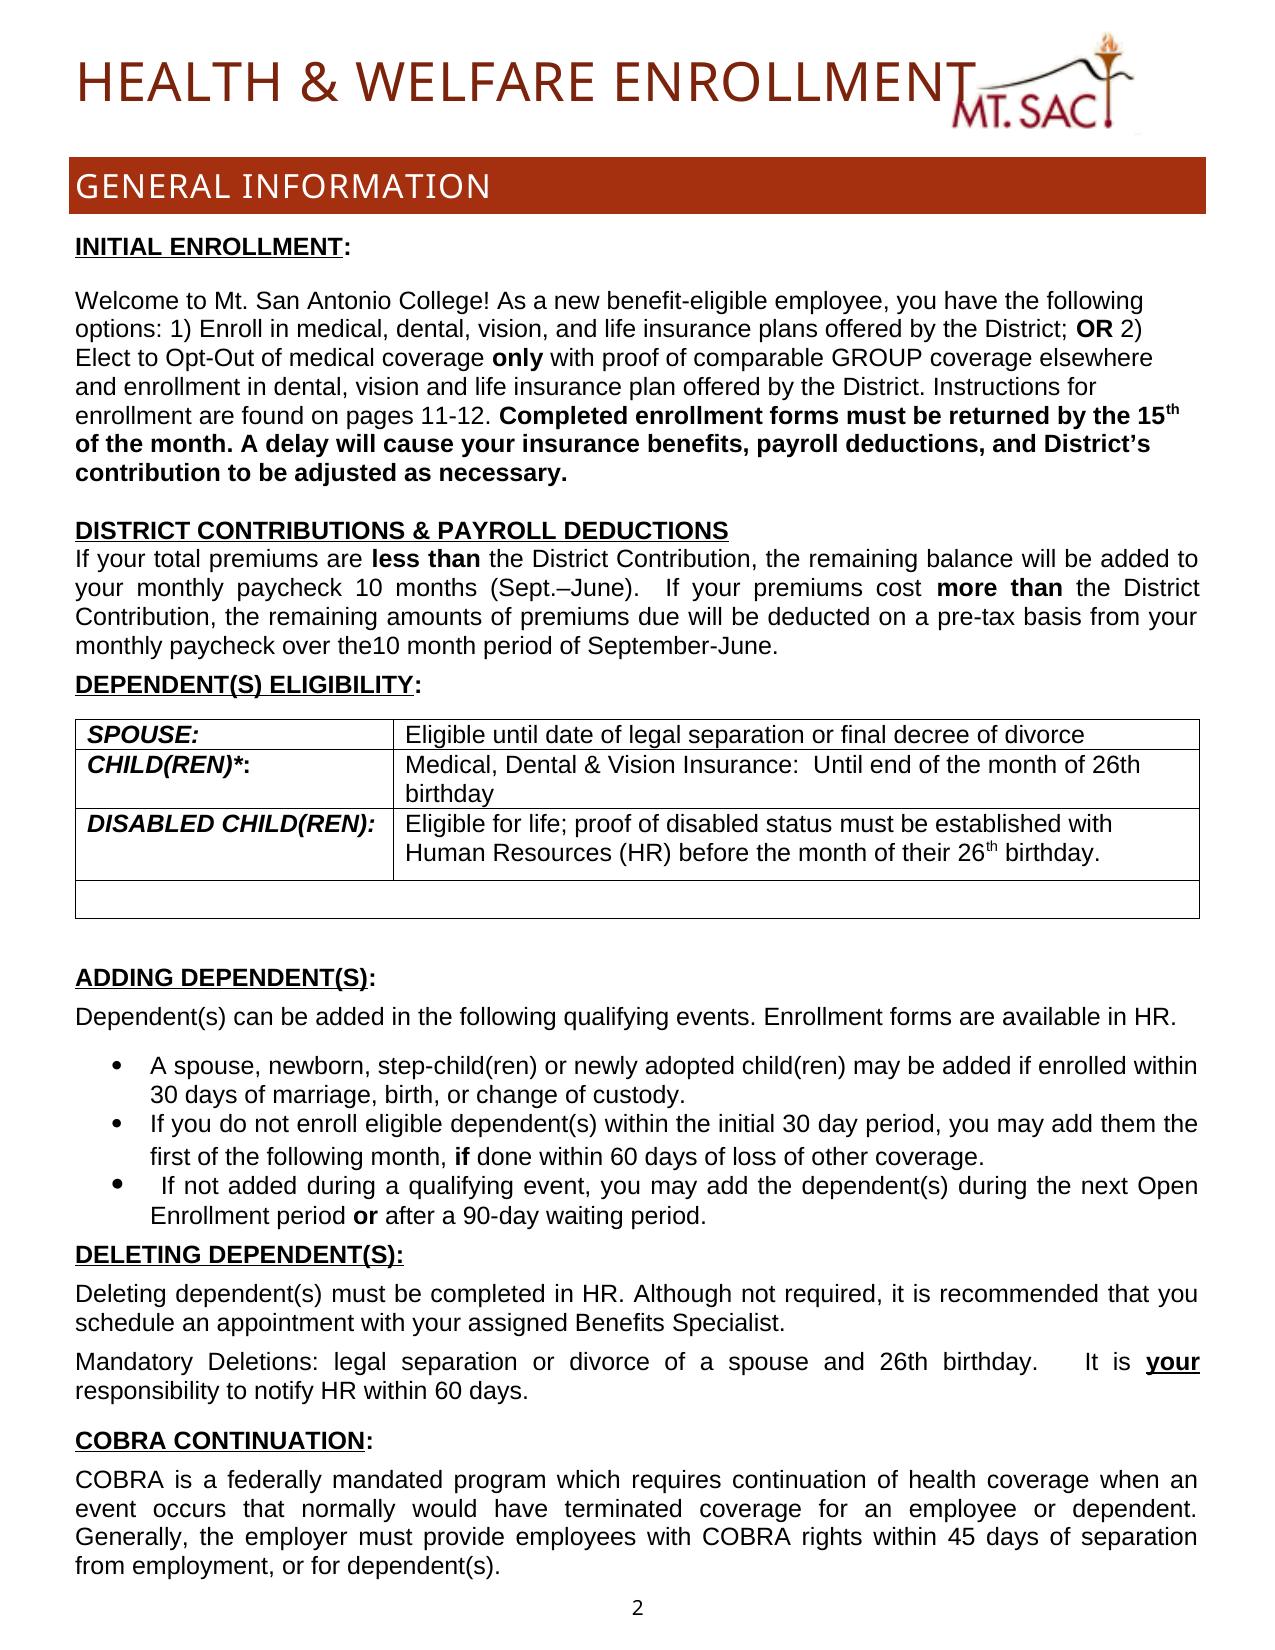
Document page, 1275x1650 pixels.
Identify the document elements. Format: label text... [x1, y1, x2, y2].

text COBRA is a federally mandated program which requires continuation of health coverage when an event occurs that normally would have terminated coverage for an employee or dependent. Generally, the employer must provide employees with COBRA rights within 45 days of separation from employment, or for dependent(s). [75, 1465, 1200, 1580]
table_cell DISABLED CHILD(REN): [76, 809, 393, 880]
text Mandatory Deletions: legal separation or divorce of a spouse and 26th birthday. It is your responsibility to notify HR within 60 days. [75, 1347, 1200, 1405]
text DISTRICT CONTRIBUTIONS & PAYROLL DEDUCTIONS [75, 516, 1200, 544]
text Welcome to Mt. San Antonio College! As a new benefit-eligible employee, you have the following options: 1) Enroll in medical, dental, vision, and life insurance plans offered by the District; OR 2) Elect to Opt-Out of medical coverage only with proof of comparable GROUP coverage elsewhere and enrollment in dental, vision and life insurance plan offered by the District. Instructions for enrollment are found on pages 11-12. Completed enrollment forms must be returned by the 15th of the month. A delay will cause your insurance benefits, payroll deductions, and District’s contribution to be adjusted as necessary. [75, 286, 1200, 487]
list A spouse, newborn, step-child(ren) or newly adopted child(ren) may be added if enrolled within 30 days of marriage, birth, or change of custody. [112, 1051, 1200, 1109]
table_cell Eligible for life; proof of disabled status must be established with Human Resources (HR) before the month of their 26th birthday. [394, 809, 1199, 880]
table_header SPOUSE: [76, 720, 393, 749]
picture [945, 31, 1146, 150]
text If your total premiums are less than the District Contribution, the remaining balance will be added to your monthly paycheck 10 months (Sept.–June). If your premiums cost more than the District Contribution, the remaining amounts of premiums due will be deducted on a pre-tax basis from your monthly paycheck over the10 month period of September-June. [75, 544, 1200, 659]
table_cell [76, 881, 1199, 918]
table_header Eligible until date of legal separation or final decree of divorce [394, 720, 1199, 749]
text INITIAL ENROLLMENT: [75, 232, 1200, 261]
text ADDING DEPENDENT(S): [75, 963, 1200, 991]
list If not added during a qualifying event, you may add the dependent(s) during the next Open Enrollment period or after a 90-day waiting period. [112, 1171, 1200, 1230]
text Dependent(s) can be added in the following qualifying events. Enrollment forms are available in HR. [75, 1002, 1200, 1031]
text COBRA CONTINUATION: [75, 1426, 1200, 1454]
subtitle General information [75, 163, 1200, 208]
text Deleting dependent(s) must be completed in HR. Although not required, it is recommended that you schedule an appointment with your assigned Benefits Specialist. [75, 1279, 1200, 1337]
table_cell CHILD(REN)*: [76, 750, 393, 808]
text DEPENDENT(S) ELIGIBILITY: [75, 670, 1200, 698]
text DELETING DEPENDENT(S): [75, 1240, 1200, 1269]
table_cell Medical, Dental & Vision Insurance: Until end of the month of 26th birthday [394, 750, 1199, 808]
list If you do not enroll eligible dependent(s) within the initial 30 day period, you may add them the first of the following month, if done within 60 days of loss of other coverage. [112, 1109, 1200, 1171]
